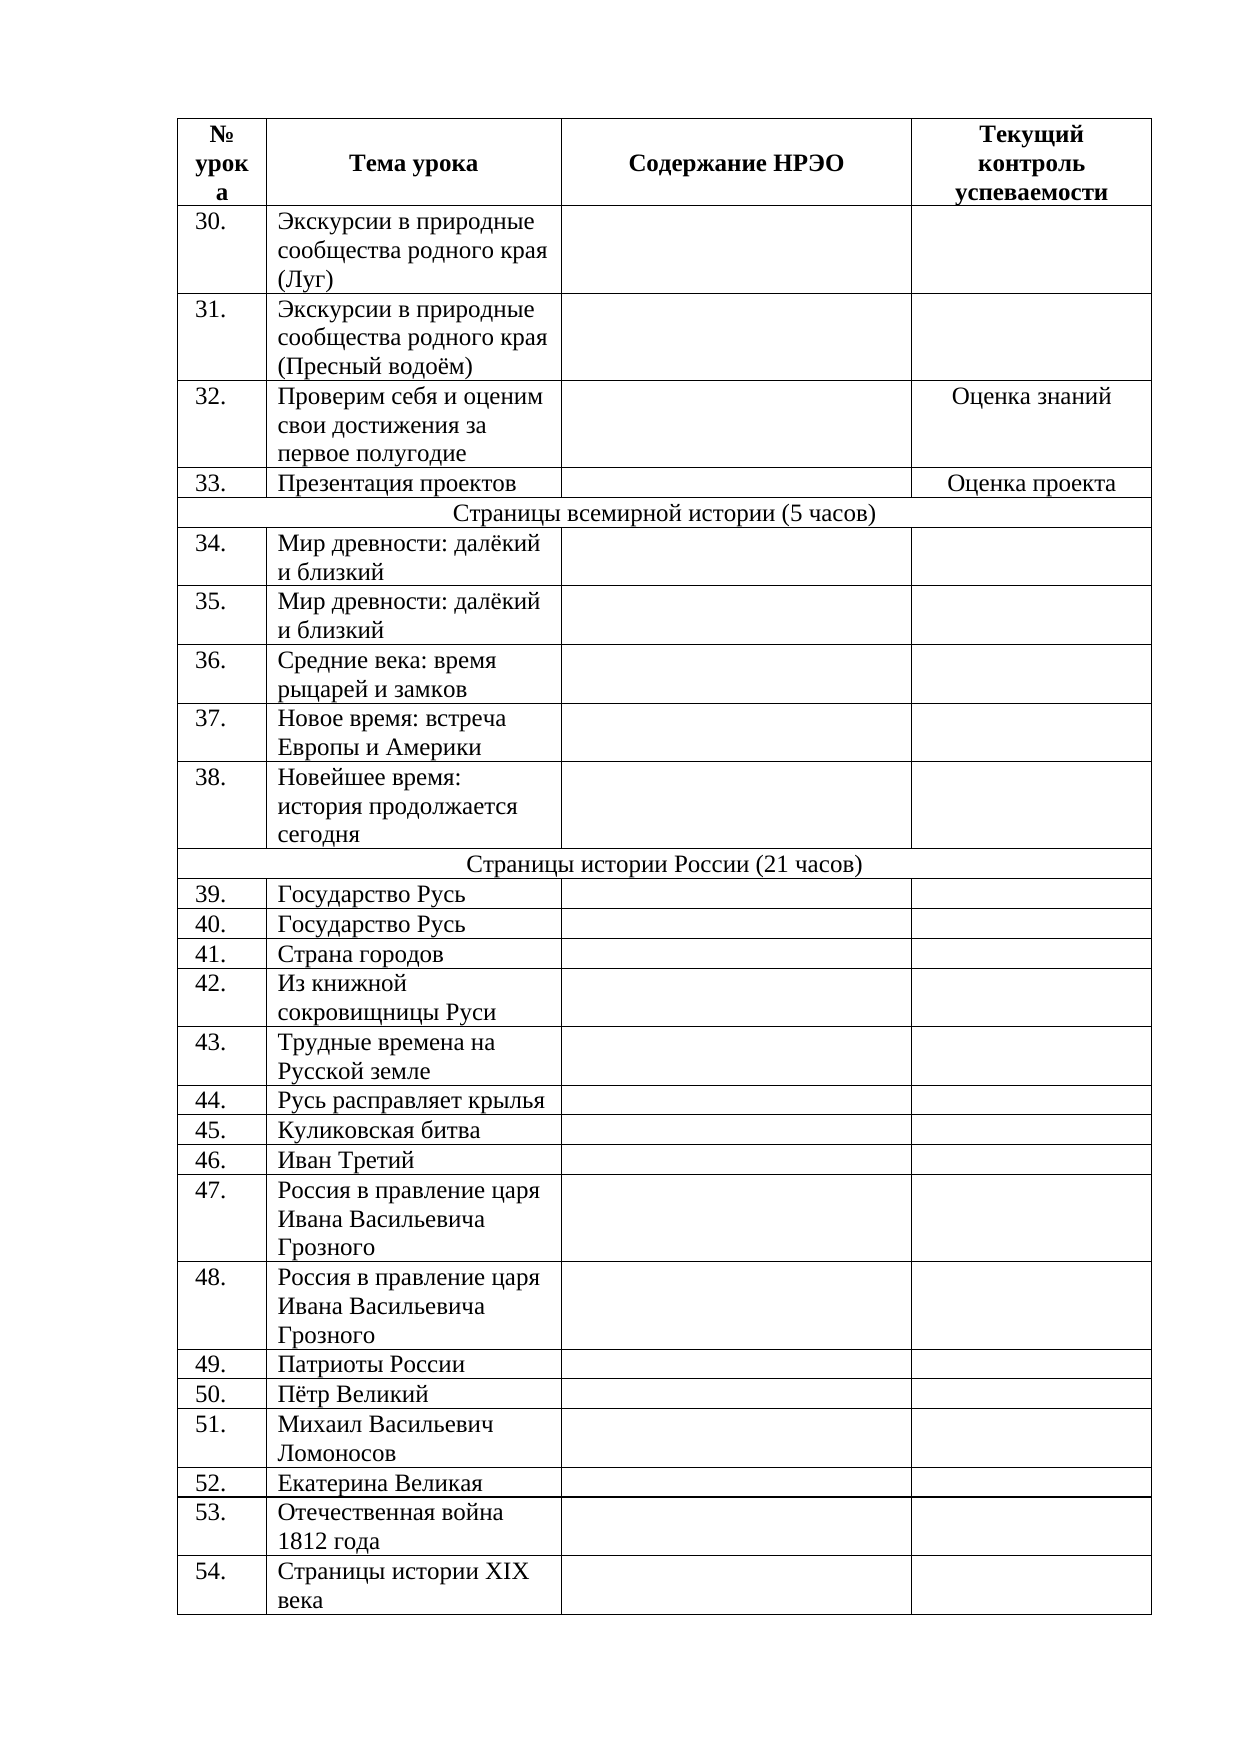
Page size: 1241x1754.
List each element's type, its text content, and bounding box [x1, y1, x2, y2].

table_cell [178, 939, 266, 967]
table_cell [562, 969, 911, 1026]
table_cell [562, 468, 911, 497]
table_cell [562, 1498, 911, 1555]
table_cell Новейшее время: история продолжается сегодня [267, 762, 561, 848]
table_cell Государство Русь [267, 879, 561, 908]
table_cell [562, 1027, 911, 1084]
table_cell Иван Третий [267, 1145, 561, 1174]
table_cell Отечественная война 1812 года [267, 1498, 561, 1555]
table_cell [562, 1175, 911, 1261]
table_cell [178, 468, 266, 497]
table_cell Патриоты России [267, 1350, 561, 1378]
table_cell [562, 762, 911, 848]
table_cell Оценка знаний [912, 381, 1151, 467]
table_cell [912, 939, 1151, 967]
table_cell [562, 528, 911, 585]
table_cell [912, 1027, 1151, 1084]
table_cell [562, 909, 911, 938]
table_cell [562, 1115, 911, 1144]
table_cell [562, 704, 911, 761]
table_cell [912, 1145, 1151, 1174]
table_cell Россия в правление царя Ивана Васильевича Грозного [267, 1175, 561, 1261]
table_cell Русь расправляет крылья [267, 1086, 561, 1114]
table_cell [178, 879, 266, 908]
table_cell [178, 1175, 266, 1261]
table_cell [562, 879, 911, 908]
table_cell [912, 1086, 1151, 1114]
table_cell [178, 586, 266, 644]
table_cell [178, 1027, 266, 1084]
table_cell [178, 969, 266, 1026]
table_cell Пётр Великий [267, 1379, 561, 1408]
table_cell [912, 206, 1151, 293]
table_cell Куликовская битва [267, 1115, 561, 1144]
table_cell Из книжной сокровищницы Руси [267, 969, 561, 1026]
table_cell [912, 1115, 1151, 1144]
table_cell Страна городов [267, 939, 561, 967]
table_cell Россия в правление царя Ивана Васильевича Грозного [267, 1262, 561, 1348]
table_cell Проверим себя и оценим свои достижения за первое полугодие [267, 381, 561, 467]
table_cell [912, 1556, 1151, 1613]
table_cell [178, 1379, 266, 1408]
table_cell [178, 1556, 266, 1613]
table_cell [912, 762, 1151, 848]
table_cell [912, 704, 1151, 761]
table_cell Страницы всемирной истории (5 часов) [178, 498, 1151, 527]
table_cell [912, 1409, 1151, 1467]
table_cell [912, 586, 1151, 644]
table_cell Государство Русь [267, 909, 561, 938]
table_cell [912, 1498, 1151, 1555]
table_cell [562, 1262, 911, 1348]
table_cell Трудные времена на Русской земле [267, 1027, 561, 1084]
table_cell [178, 1409, 266, 1467]
table_cell [178, 1498, 266, 1555]
table_cell [178, 645, 266, 702]
table_cell [562, 1145, 911, 1174]
table_cell Экскурсии в природные сообщества родного края (Пресный водоём) [267, 294, 561, 380]
table_cell [912, 645, 1151, 702]
table_cell [178, 381, 266, 467]
table_cell [178, 762, 266, 848]
table_cell Презентация проектов [267, 468, 561, 497]
table_cell Страницы истории России (21 часов) [178, 849, 1151, 878]
table_cell [912, 528, 1151, 585]
table_cell Мир древности: далёкий и близкий [267, 586, 561, 644]
table_cell [562, 939, 911, 967]
table_cell [562, 1086, 911, 1114]
table_cell [178, 528, 266, 585]
table_cell Михаил Васильевич Ломоносов [267, 1409, 561, 1467]
table_cell [912, 1262, 1151, 1348]
table_cell Мир древности: далёкий и близкий [267, 528, 561, 585]
table_cell Экскурсии в природные сообщества родного края (Луг) [267, 206, 561, 293]
table_cell Екатерина Великая [267, 1468, 561, 1496]
table_cell [178, 1115, 266, 1144]
table_cell [178, 1145, 266, 1174]
table_cell [912, 1379, 1151, 1408]
table_cell [562, 206, 911, 293]
table_cell [562, 1379, 911, 1408]
table_cell [178, 206, 266, 293]
table_cell [912, 1175, 1151, 1261]
table_cell [562, 294, 911, 380]
table_cell [562, 645, 911, 702]
table_cell [178, 294, 266, 380]
table_cell [912, 1350, 1151, 1378]
table_cell [912, 1468, 1151, 1496]
table_cell [912, 909, 1151, 938]
table_cell [178, 1086, 266, 1114]
table_cell [562, 586, 911, 644]
table_cell [562, 1468, 911, 1496]
table_cell [562, 381, 911, 467]
table_cell Страницы истории XIХ века [267, 1556, 561, 1613]
table_cell [912, 879, 1151, 908]
table_cell [912, 294, 1151, 380]
table_cell [562, 1409, 911, 1467]
table_cell Средние века: время рыцарей и замков [267, 645, 561, 702]
table_cell [178, 1262, 266, 1348]
table_cell [562, 1350, 911, 1378]
table_cell Новое время: встреча Европы и Америки [267, 704, 561, 761]
table_header Тема урока [267, 119, 561, 205]
table_cell [178, 704, 266, 761]
table_header Содержание НРЭО [562, 119, 911, 205]
table_cell [178, 1350, 266, 1378]
table_cell [178, 909, 266, 938]
table_header Текущий контроль успеваемости [912, 119, 1151, 205]
table_cell [562, 1556, 911, 1613]
table_cell Оценка проекта [912, 468, 1151, 497]
table_cell [912, 969, 1151, 1026]
table_cell [178, 1468, 266, 1496]
table_header № урока [178, 119, 266, 205]
